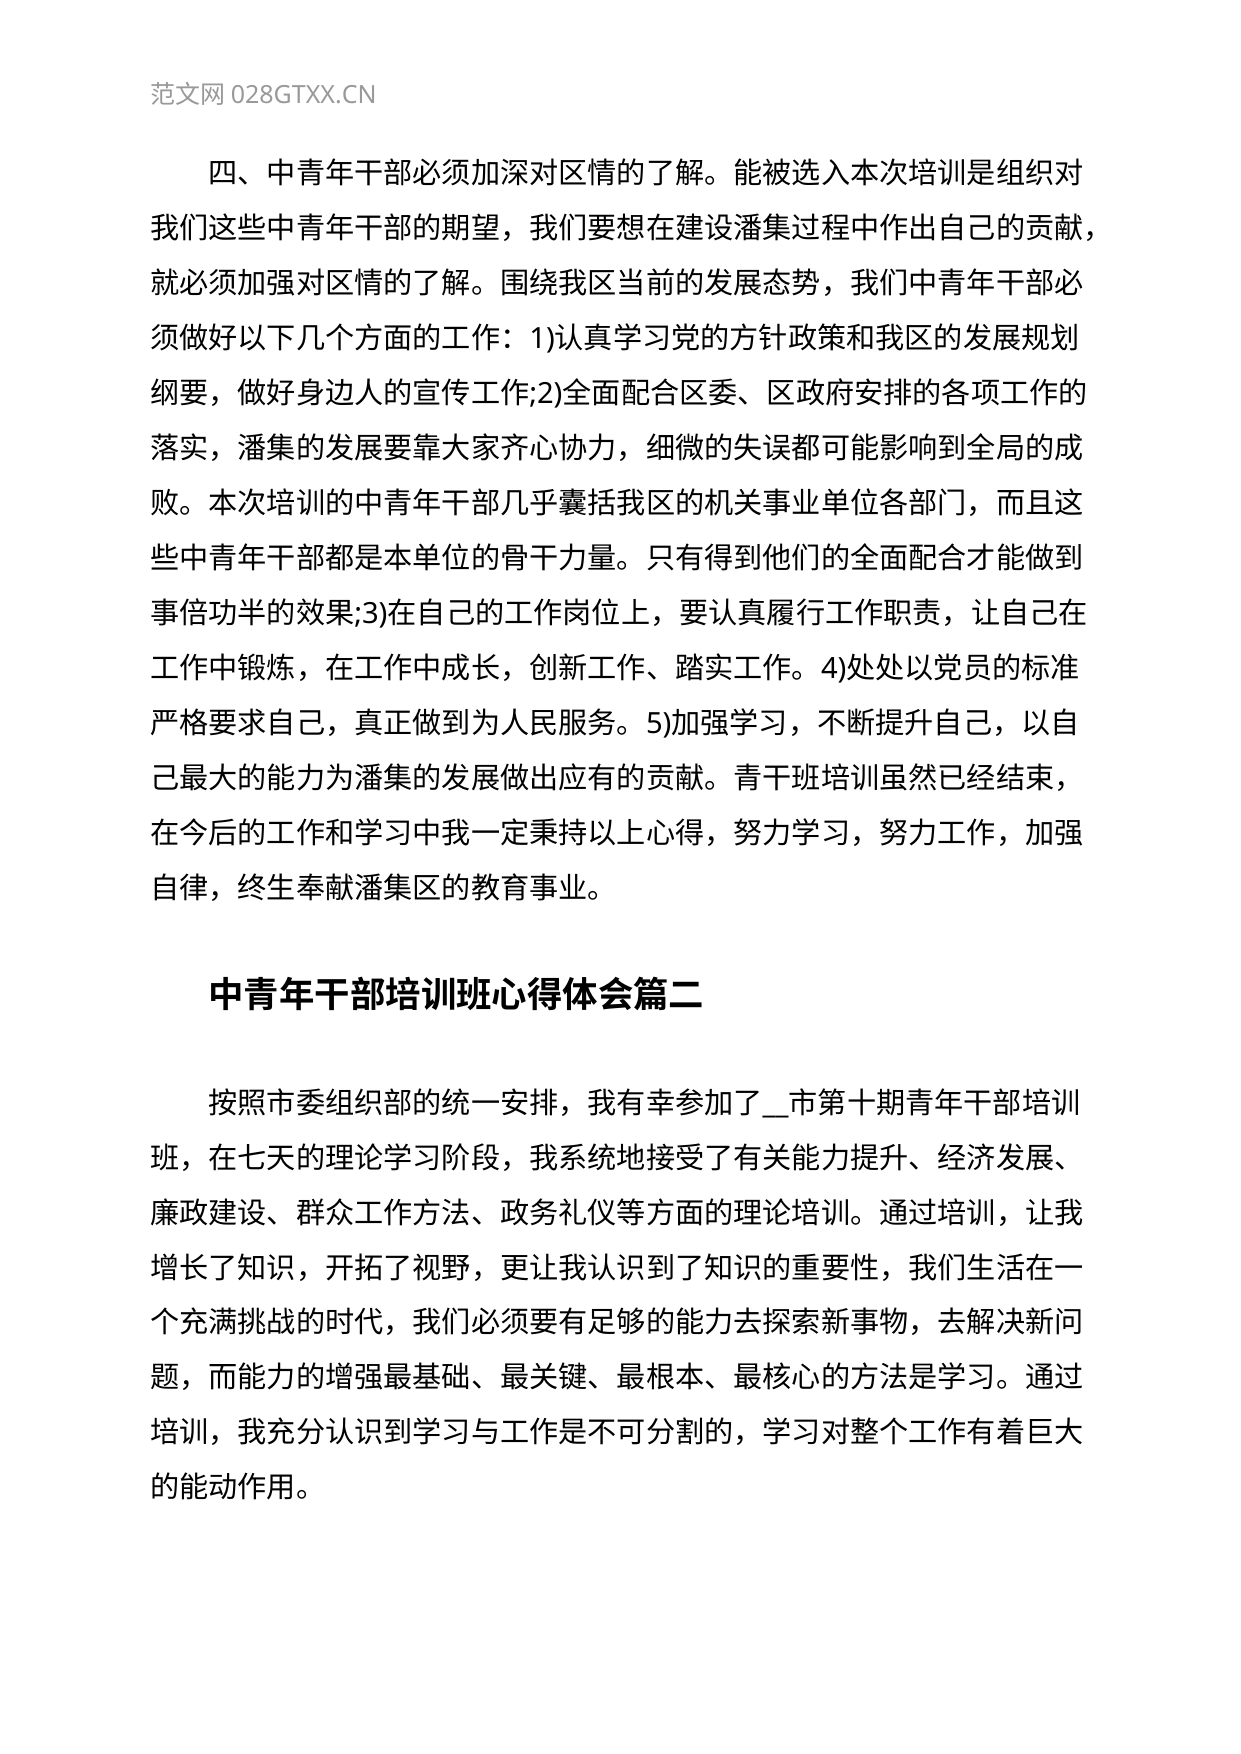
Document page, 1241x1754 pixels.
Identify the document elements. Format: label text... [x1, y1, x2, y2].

text 按照市委组织部的统一安排，我有幸参加了__市第十期青年干部培训班，在七天的理论学习阶段，我系统地接受了有关能力提升、经济发展、廉政建设、群众工作方法、政务礼仪等方面的理论培训。通过培训，让我增长了知识，开拓了视野，更让我认识到了知识的重要性，我们生活在一个充满挑战的时代，我们必须要有足够的能力去探索新事物，去解决新问题，而能力的增强最基础、最关键、最根本、最核心的方法是学习。通过培训，我充分认识到学习与工作是不可分割的，学习对整个工作有着巨大的能动作用。 [150, 1079, 1090, 1506]
text 四、中青年干部必须加深对区情的了解。能被选入本次培训是组织对我们这些中青年干部的期望，我们要想在建设潘集过程中作出自己的贡献，就必须加强对区情的了解。围绕我区当前的发展态势，我们中青年干部必须做好以下几个方面的工作：1)认真学习党的方针政策和我区的发展规划纲要，做好身边人的宣传工作;2)全面配合区委、区政府安排的各项工作的落实，潘集的发展要靠大家齐心协力，细微的失误都可能影响到全局的成败。本次培训的中青年干部几乎囊括我区的机关事业单位各部门，而且这些中青年干部都是本单位的骨干力量。只有得到他们的全面配合才能做到事倍功半的效果;3)在自己的工作岗位上，要认真履行工作职责，让自己在工作中锻炼，在工作中成长，创新工作、踏实工作。4)处处以党员的标准严格要求自己，真正做到为人民服务。5)加强学习，不断提升自己，以自己最大的能力为潘集的发展做出应有的贡献。青干班培训虽然已经结束，在今后的工作和学习中我一定秉持以上心得，努力学习，努力工作，加强自律，终生奉献潘集区的教育事业。 [150, 150, 1090, 906]
text 中青年干部培训班心得体会篇二 [150, 966, 1090, 1017]
